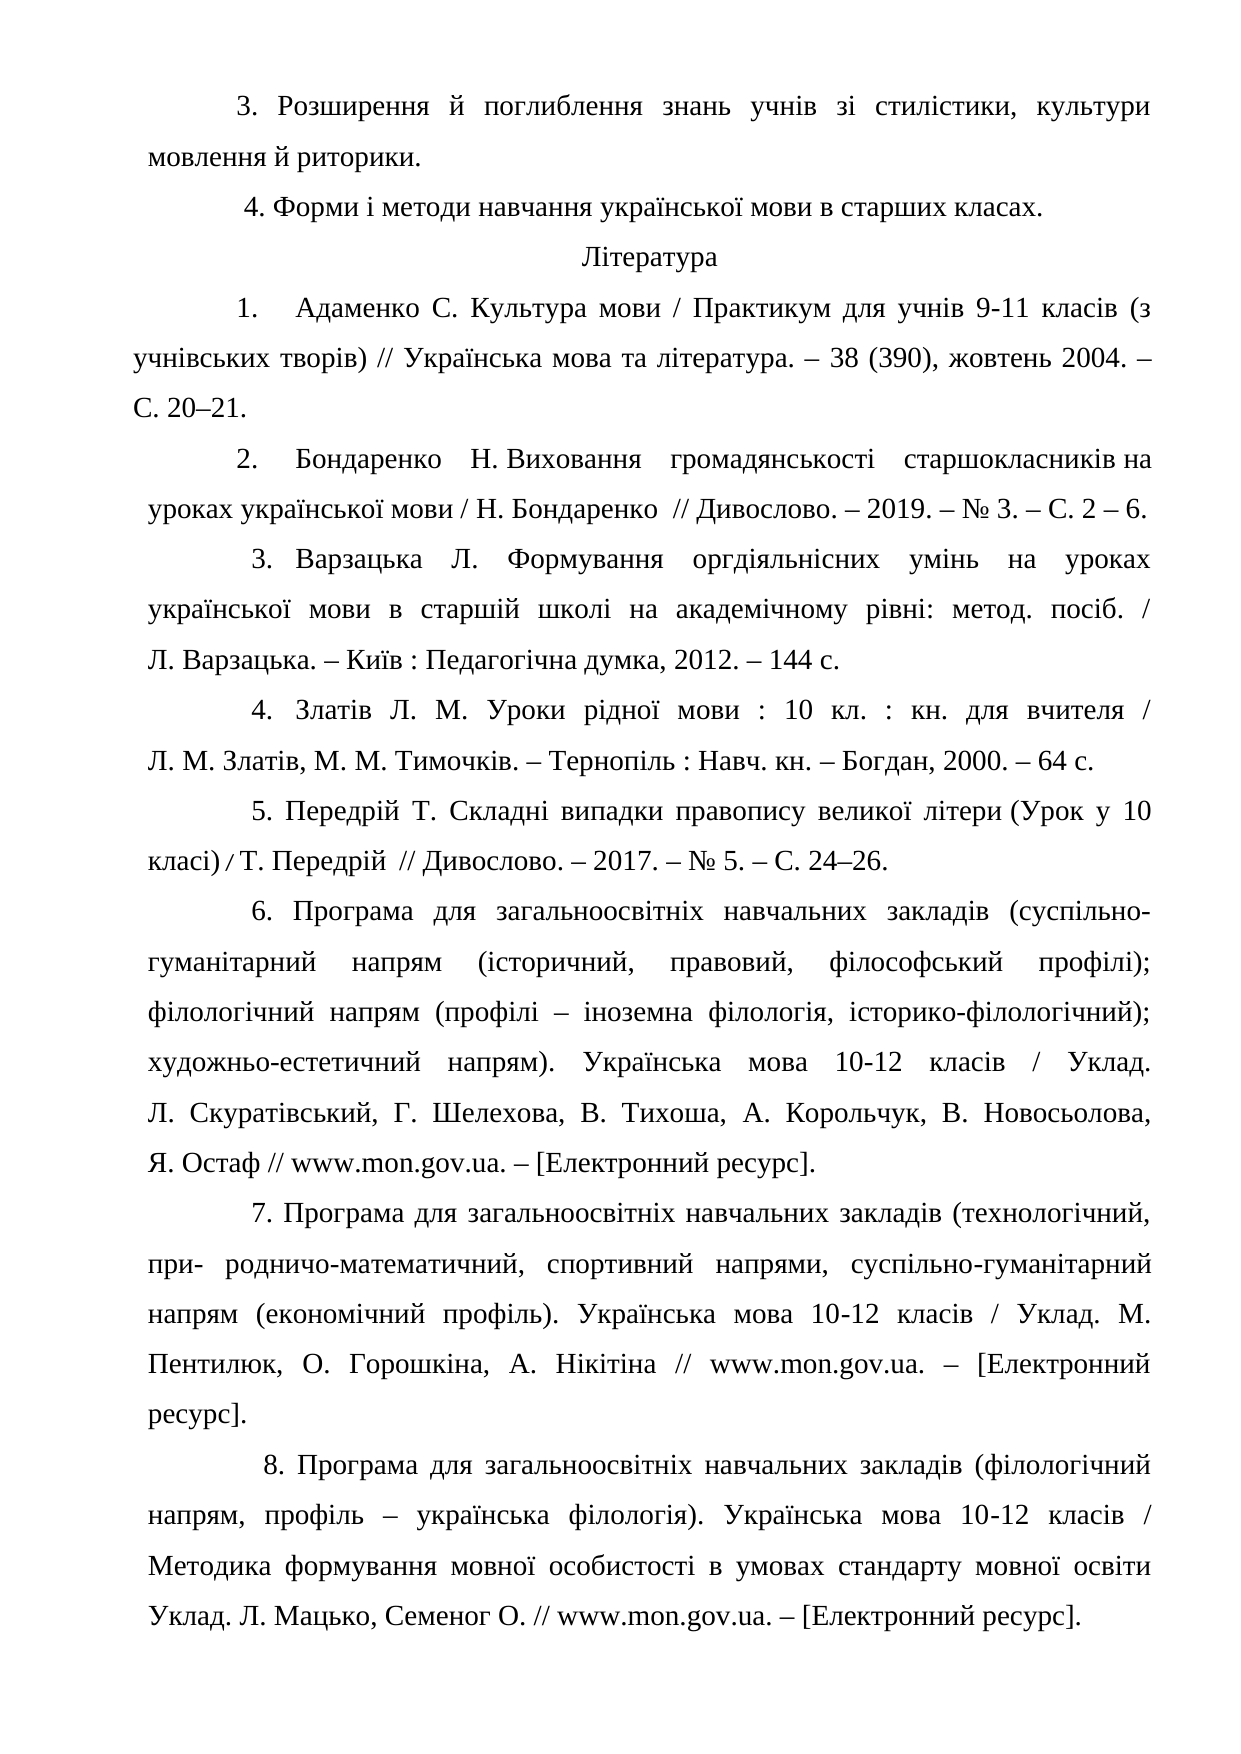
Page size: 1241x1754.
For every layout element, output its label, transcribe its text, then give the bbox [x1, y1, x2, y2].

list Варзацька Л. Формування оргдіяльнісних умінь на уроках української мови в старшій школі на академічному рівні: метод. посіб. / Л. Варзацька. – Київ : Педагогічна думка, 2012. – 144 с. [148, 541, 1152, 676]
subtitle Бондаренко Н. Виховання громадянськості старшокласників на уроках української мови / Н. Бондаренко // Дивослово. – 2019. – № 3. – С. 2 – 6. [148, 441, 1152, 524]
text 4. Форми і методи навчання української мови в старших класах. [148, 189, 1152, 223]
text 6. Програма для загальноосвітніх навчальних закладів (суспільно-гуманітарний напрям (історичний, правовий, філософський профілі); філологічний напрям (профілі – іноземна філологія, історико-філологічний); художньо-естетичний напрям). Українська мова 10-12 класів / Уклад. Л. Скуратівський, Г. Шелехова, В. Тихоша, А. Корольчук, В. Новосьолова, Я. Остаф // www.mon.gov.ua. – [Електронний ресурс]. [148, 893, 1152, 1179]
text 5. Передрій Т. Складні випадки правопису великої літери (Урок у 10 класі) / Т. Передрій // Дивослово. – 2017. – № 5. – С. 24–26. [148, 793, 1152, 877]
text Література [148, 239, 1152, 273]
text 3. Розширення й поглиблення знань учнів зі стилістики, культури мовлення й риторики. [148, 88, 1152, 172]
text 8. Програма для загальноосвітніх навчальних закладів (філологічний напрям, профіль – українська філологія). Українська мова 10-12 класів / Методика формування мовної особистості в умовах стандарту мовної освіти Уклад. Л. Мацько, Семеног О. // www.mon.gov.ua. – [Електронний ресурс]. [148, 1447, 1152, 1631]
list Златів Л. М. Уроки рідної мови : 10 кл. : кн. для вчителя / Л. М. Златів, М. М. Тимочків. – Тернопіль : Навч. кн. – Богдан, 2000. – 64 с. [148, 692, 1152, 776]
list Адаменко С. Культура мови / Практикум для учнів 9-11 класів (з учнівських творів) // Українська мова та література. – 38 (390), жовтень 2004. – С. 20–21. [133, 290, 1152, 424]
text 7. Програма для загальноосвітніх навчальних закладів (технологічний, при- родничо-математичний, спортивний напрями, суспільно-гуманітарний напрям (економічний профіль). Українська мова 10-12 класів / Уклад. М. Пентилюк, О. Горошкіна, А. Нікітіна // www.mon.gov.ua. – [Електронний ресурс]. [148, 1195, 1152, 1430]
